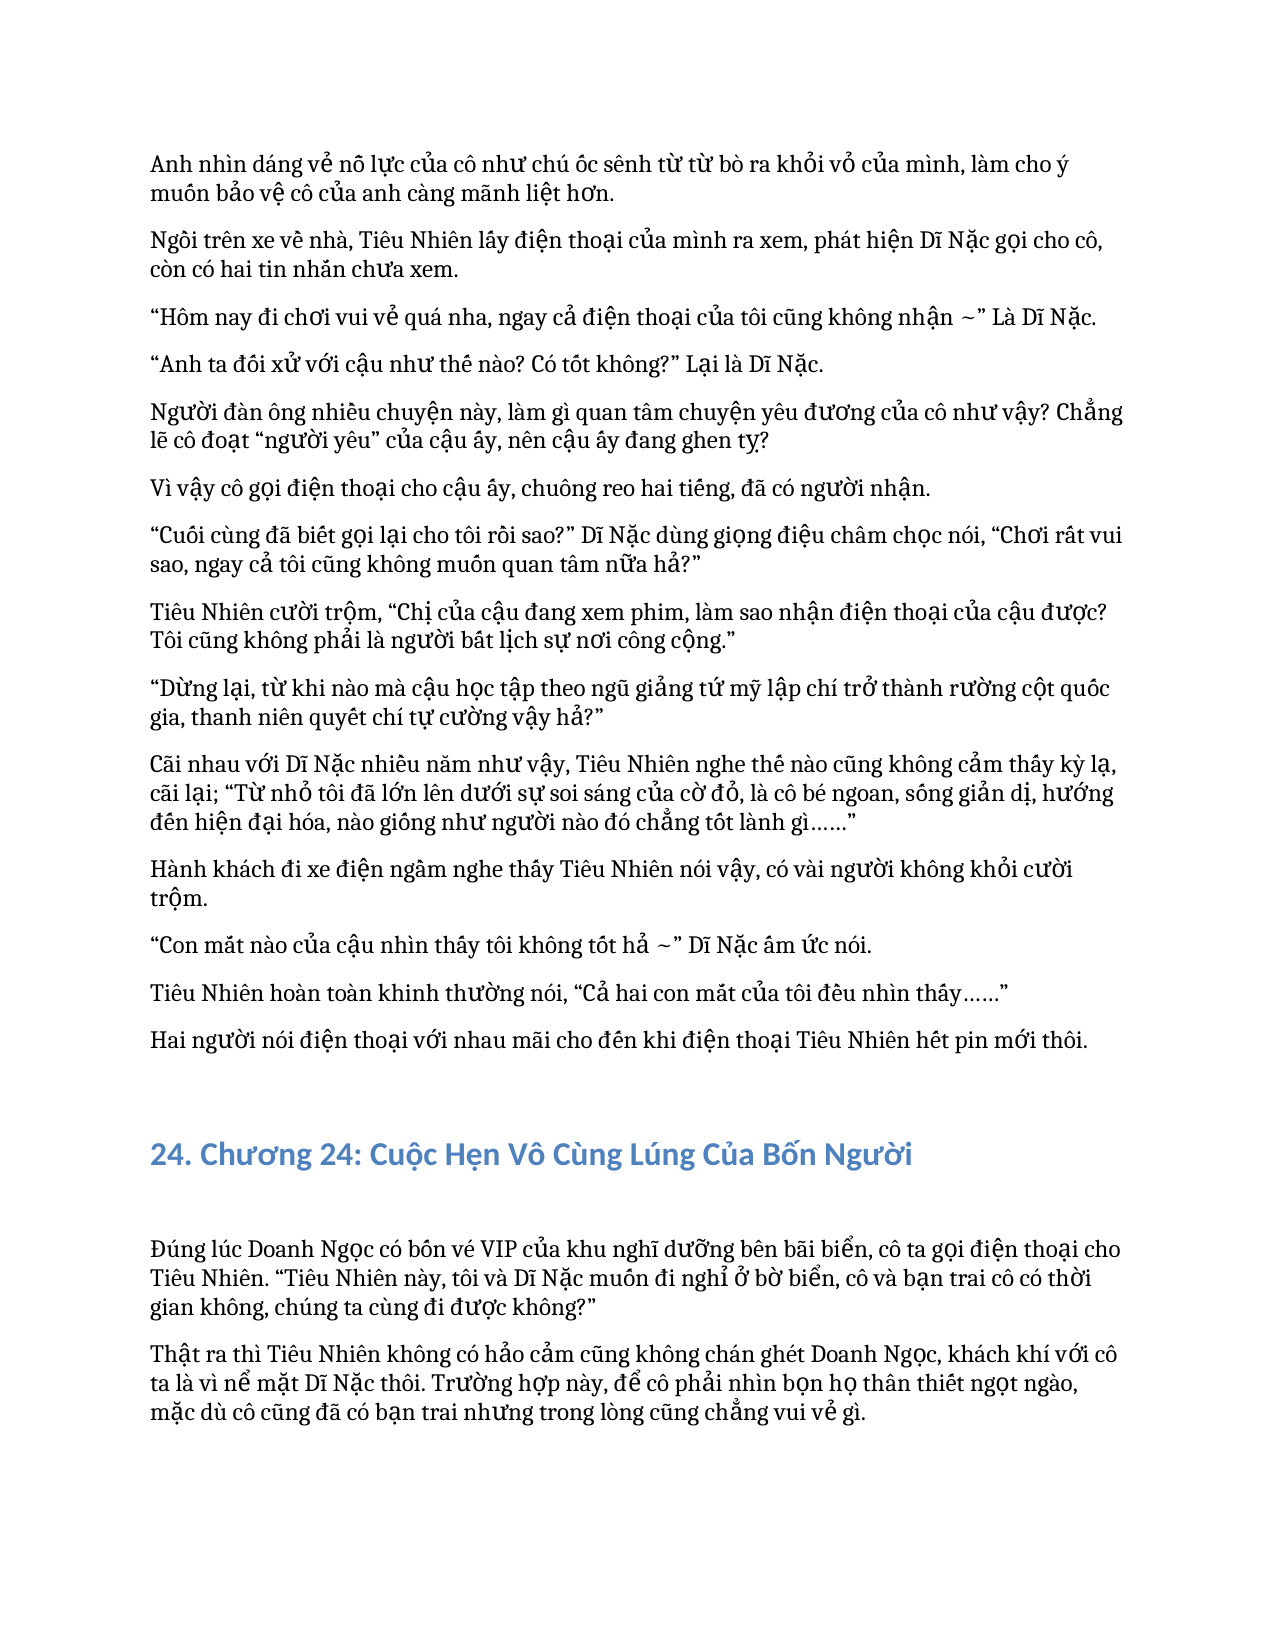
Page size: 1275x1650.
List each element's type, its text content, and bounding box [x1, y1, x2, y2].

text “Dừng lại, từ khi nào mà cậu học tập theo ngũ giảng tứ mỹ lập chí trở thành rường cột quốc gia, thanh niên quyết chí tự cường vậy hả?” [150, 674, 1125, 731]
text Thật ra thì Tiêu Nhiên không có hảo cảm cũng không chán ghét Doanh Ngọc, khách khí với cô ta là vì nể mặt Dĩ Nặc thôi. Trường hợp này, để cô phải nhìn bọn họ thân thiết ngọt ngào, mặc dù cô cũng đã có bạn trai nhưng trong lòng cũng chẳng vui vẻ gì. [150, 1340, 1125, 1427]
text Vì vậy cô gọi điện thoại cho cậu ấy, chuông reo hai tiếng, đã có người nhận. [150, 474, 1125, 502]
text Tiêu Nhiên hoàn toàn khinh thường nói, “Cả hai con mắt của tôi đều nhìn thấy……” [150, 979, 1125, 1007]
text “Con mắt nào của cậu nhìn thấy tôi không tốt hả ~” Dĩ Nặc ấm ức nói. [150, 931, 1125, 960]
text Cãi nhau với Dĩ Nặc nhiều năm như vậy, Tiêu Nhiên nghe thế nào cũng không cảm thấy kỳ lạ, cãi lại; “Từ nhỏ tôi đã lớn lên dưới sự soi sáng của cờ đỏ, là cô bé ngoan, sống giản dị, hướng đến hiện đại hóa, nào giống như người nào đó chẳng tốt lành gì……” [150, 750, 1125, 836]
text Tiêu Nhiên cười trộm, “Chị của cậu đang xem phim, làm sao nhận điện thoại của cậu được? Tôi cũng không phải là người bất lịch sự nơi công cộng.” [150, 597, 1125, 655]
text Ngồi trên xe về nhà, Tiêu Nhiên lấy điện thoại của mình ra xem, phát hiện Dĩ Nặc gọi cho cô, còn có hai tin nhắn chưa xem. [150, 226, 1125, 284]
subtitle 24. Chương 24: Cuộc Hẹn Vô Cùng Lúng Của Bốn Người [150, 1133, 1125, 1174]
text Người đàn ông nhiều chuyện này, làm gì quan tâm chuyện yêu đương của cô như vậy? Chẳng lẽ cô đoạt “người yêu” của cậu ấy, nên cậu ấy đang ghen tỵ? [150, 397, 1125, 455]
text “Anh ta đối xử với cậu như thế nào? Có tốt không?” Lại là Dĩ Nặc. [150, 350, 1125, 379]
text Đúng lúc Doanh Ngọc có bốn vé VIP của khu nghĩ dưỡng bên bãi biển, cô ta gọi điện thoại cho Tiêu Nhiên. “Tiêu Nhiên này, tôi và Dĩ Nặc muốn đi nghỉ ở bờ biển, cô và bạn trai cô có thời gian không, chúng ta cùng đi được không?” [150, 1178, 1125, 1322]
text Hai người nói điện thoại với nhau mãi cho đến khi điện thoại Tiêu Nhiên hết pin mới thôi. [150, 1026, 1125, 1112]
text Anh nhìn dáng vẻ nỗ lực của cô như chú ốc sênh từ từ bò ra khỏi vỏ của mình, làm cho ý muốn bảo vệ cô của anh càng mãnh liệt hơn. [150, 150, 1125, 207]
text “Cuối cùng đã biết gọi lại cho tôi rồi sao?” Dĩ Nặc dùng giọng điệu châm chọc nói, “Chơi rất vui sao, ngay cả tôi cũng không muốn quan tâm nữa hả?” [150, 521, 1125, 579]
text “Hôm nay đi chơi vui vẻ quá nha, ngay cả điện thoại của tôi cũng không nhận ~” Là Dĩ Nặc. [150, 302, 1125, 331]
text Hành khách đi xe điện ngầm nghe thấy Tiêu Nhiên nói vậy, có vài người không khỏi cười trộm. [150, 855, 1125, 912]
